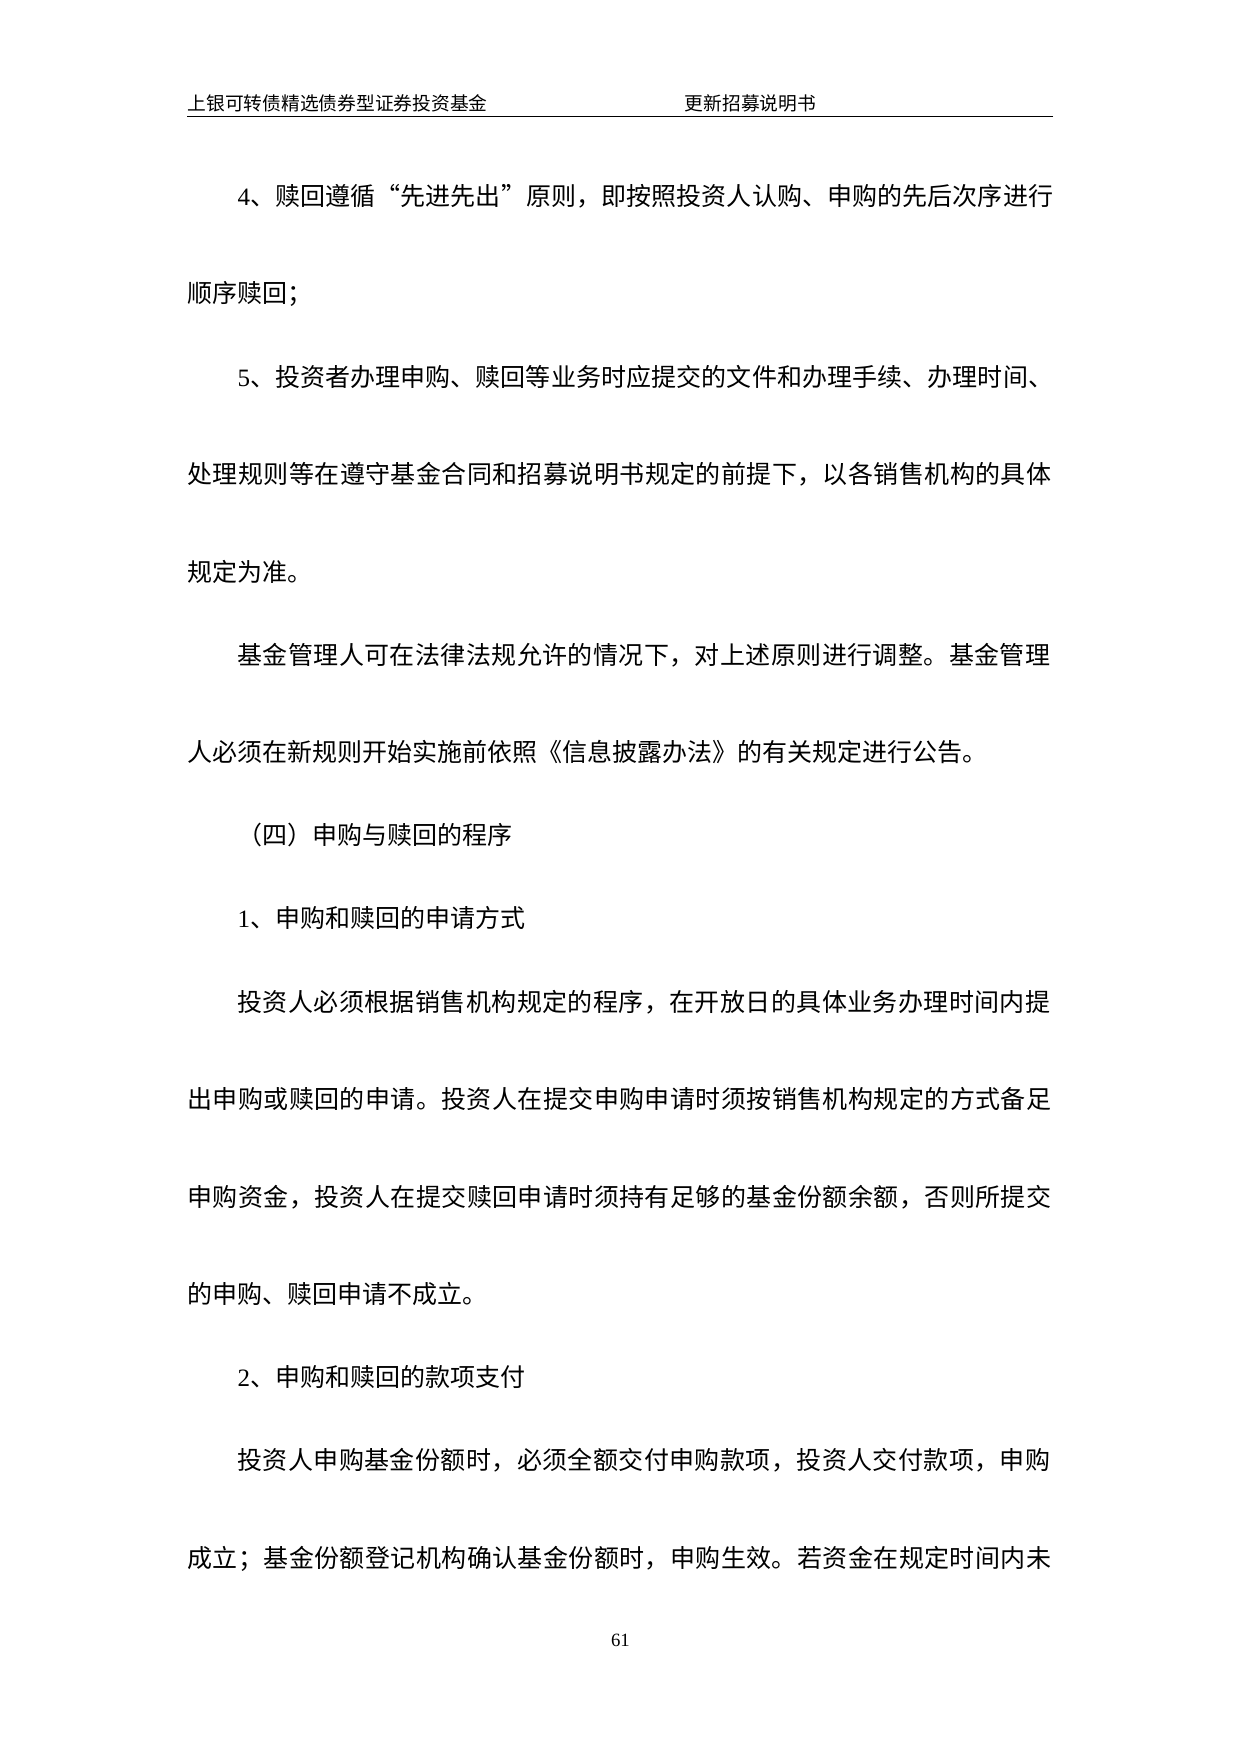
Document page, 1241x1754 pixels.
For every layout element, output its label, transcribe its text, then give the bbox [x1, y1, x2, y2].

text 2、申购和赎回的款项支付 [187, 1343, 1053, 1408]
text 5、投资者办理申购、赎回等业务时应提交的文件和办理手续、办理时间、处理规则等在遵守基金合同和招募说明书规定的前提下，以各销售机构的具体规定为准。 [187, 343, 1053, 603]
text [187, 1426, 1053, 1589]
text 投资人必须根据销售机构规定的程序，在开放日的具体业务办理时间内提出申购或赎回的申请。投资人在提交申购申请时须按销售机构规定的方式备足申购资金，投资人在提交赎回申请时须持有足够的基金份额余额，否则所提交的申购、赎回申请不成立。 [187, 968, 1053, 1325]
text 1、申购和赎回的申请方式 [187, 884, 1053, 949]
text （四）申购与赎回的程序 [187, 801, 1053, 866]
text 4、赎回遵循“先进先出”原则，即按照投资人认购、申购的先后次序进行顺序赎回； [187, 162, 1053, 324]
text 基金管理人可在法律法规允许的情况下，对上述原则进行调整。基金管理人必须在新规则开始实施前依照《信息披露办法》的有关规定进行公告。 [187, 621, 1053, 783]
